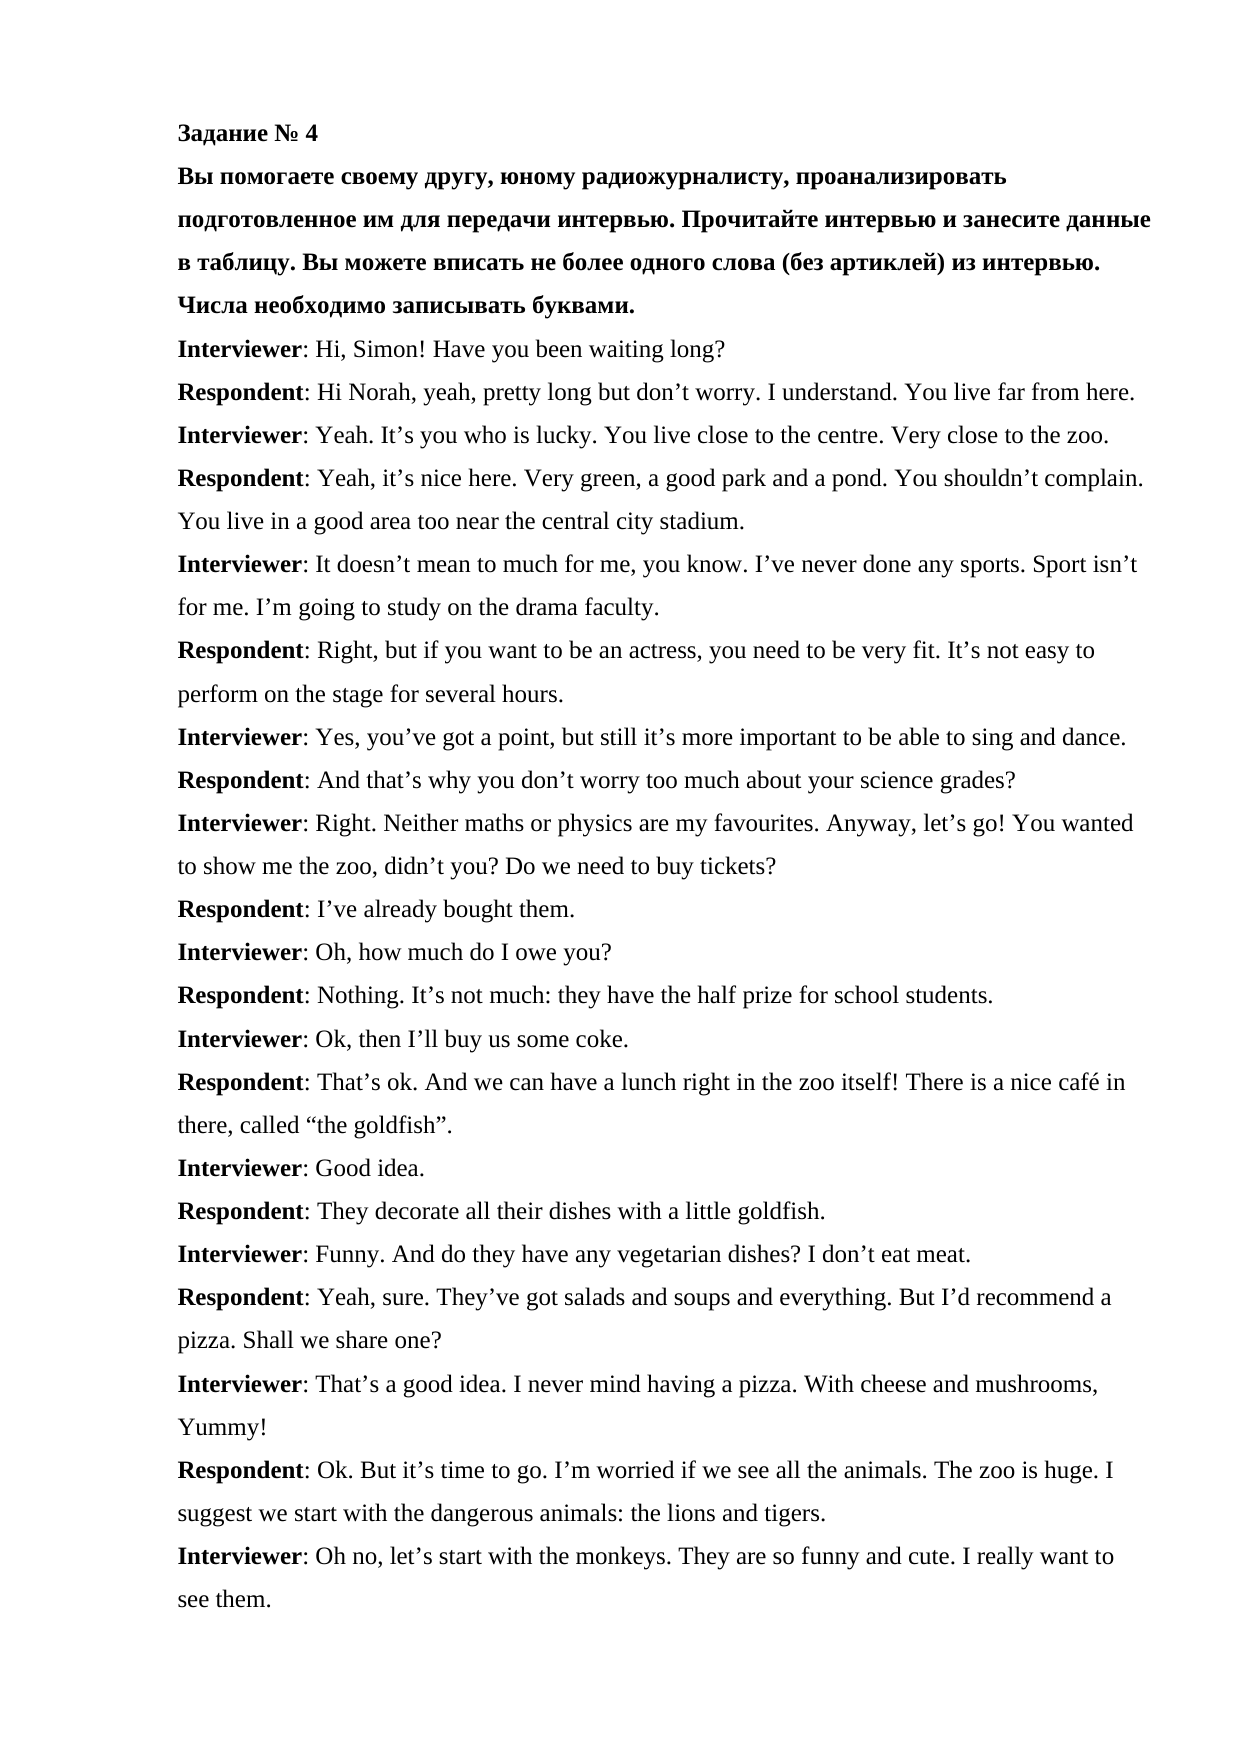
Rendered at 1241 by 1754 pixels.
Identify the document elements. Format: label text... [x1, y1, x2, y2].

text Interviewer: Good idea. [177, 1153, 1152, 1182]
text Interviewer: That’s a good idea. I never mind having a pizza. With cheese and mushrooms, Yummy! [177, 1369, 1152, 1441]
text Вы помогаете своему другу, юному радиожурналисту, проанализировать подготовленное им для передачи интервью. Прочитайте интервью и занесите данные в таблицу. Вы можете вписать не более одного слова (без артиклей) из интервью. Числа необходимо записывать буквами. [177, 161, 1152, 319]
text Interviewer: Oh no, let’s start with the monkeys. They are so funny and cute. I really want to see them. [177, 1541, 1152, 1613]
text Interviewer: Hi, Simon! Have you been waiting long? [177, 334, 1152, 362]
text Interviewer: Yeah. It’s you who is lucky. You live close to the centre. Very close to the zoo. [177, 420, 1152, 449]
text Respondent: Yeah, sure. They’ve got salads and soups and everything. But I’d recommend a pizza. Shall we share one? [177, 1282, 1152, 1354]
text Respondent: Hi Norah, yeah, pretty long but don’t worry. I understand. You live far from here. [177, 377, 1152, 406]
text Respondent: Ok. But it’s time to go. I’m worried if we see all the animals. The zoo is huge. I suggest we start with the dangerous animals: the lions and tigers. [177, 1455, 1152, 1527]
text Interviewer: Right. Neither maths or physics are my favourites. Anyway, let’s go! You wanted to show me the zoo, didn’t you? Do we need to buy tickets? [177, 808, 1152, 880]
text Interviewer: Ok, then I’ll buy us some coke. [177, 1024, 1152, 1052]
text Interviewer: Funny. And do they have any vegetarian dishes? I don’t eat meat. [177, 1239, 1152, 1268]
text Respondent: Nothing. It’s not much: they have the half prize for school students. [177, 981, 1152, 1009]
text Respondent: And that’s why you don’t worry too much about your science grades? [177, 765, 1152, 794]
text Respondent: Yeah, it’s nice here. Very green, a good park and a pond. You shouldn’t complain. You live in a good area too near the central city stadium. [177, 463, 1152, 535]
text Interviewer: It doesn’t mean to much for me, you know. I’ve never done any sports. Sport isn’t for me. I’m going to study on the drama faculty. [177, 549, 1152, 621]
text Respondent: They decorate all their dishes with a little goldfish. [177, 1196, 1152, 1225]
text Interviewer: Oh, how much do I owe you? [177, 937, 1152, 966]
text Задание № 4 [177, 118, 1152, 147]
text Respondent: That’s ok. And we can have a lunch right in the zoo itself! There is a nice café in there, called “the goldfish”. [177, 1067, 1152, 1139]
text Respondent: Right, but if you want to be an actress, you need to be very fit. It’s not easy to perform on the stage for several hours. [177, 636, 1152, 707]
text Interviewer: Yes, you’ve got a point, but still it’s more important to be able to sing and dance. [177, 722, 1152, 751]
text Respondent: I’ve already bought them. [177, 894, 1152, 923]
